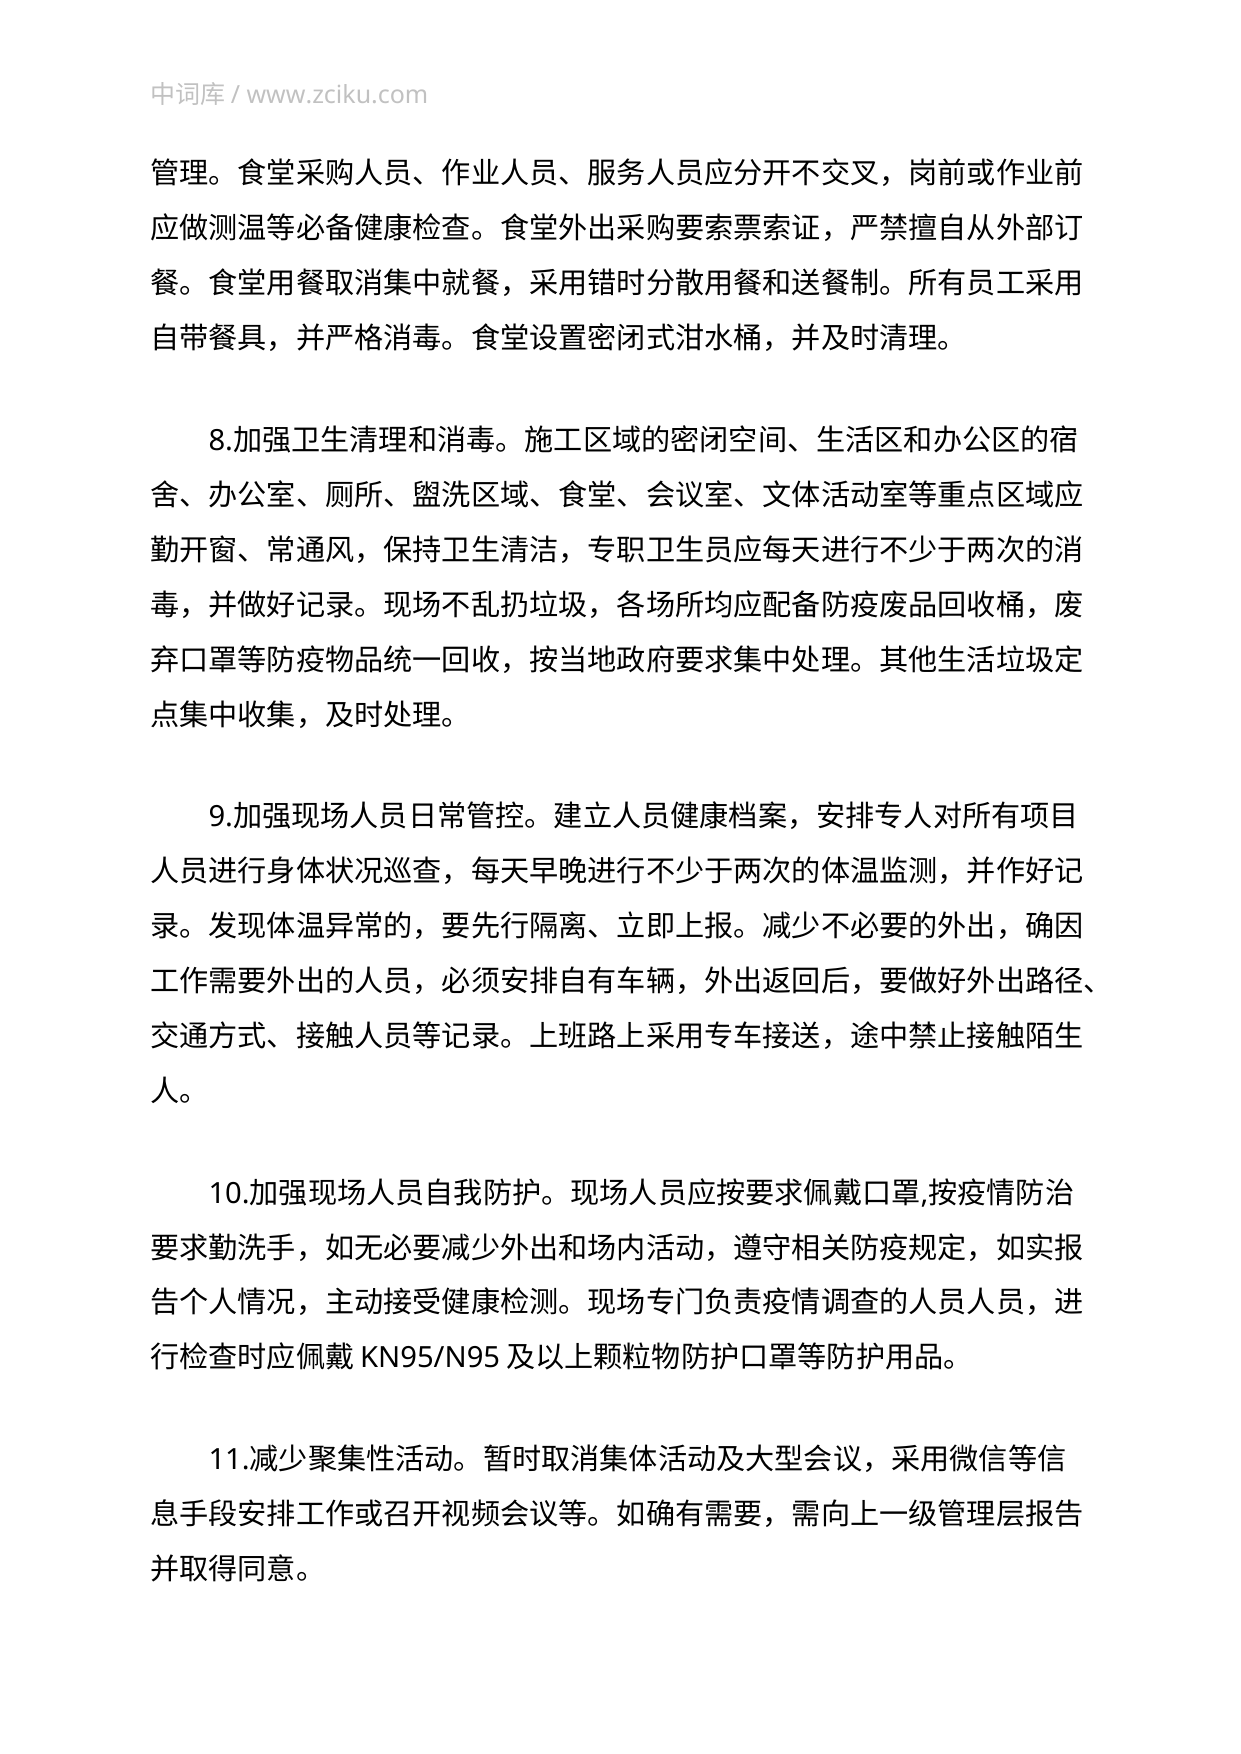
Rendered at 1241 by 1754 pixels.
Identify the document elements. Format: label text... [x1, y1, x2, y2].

text 8.加强卫生清理和消毒。施工区域的密闭空间、生活区和办公区的宿舍、办公室、厕所、盥洗区域、食堂、会议室、文体活动室等重点区域应勤开窗、常通风，保持卫生清洁，专职卫生员应每天进行不少于两次的消毒，并做好记录。现场不乱扔垃圾，各场所均应配备防疫废品回收桶，废弃口罩等防疫物品统一回收，按当地政府要求集中处理。其他生活垃圾定点集中收集，及时处理。 [150, 416, 1090, 733]
text 9.加强现场人员日常管控。建立人员健康档案，安排专人对所有项目人员进行身体状况巡查，每天早晚进行不少于两次的体温监测，并作好记录。发现体温异常的，要先行隔离、立即上报。减少不必要的外出，确因工作需要外出的人员，必须安排自有车辆，外出返回后，要做好外出路径、交通方式、接触人员等记录。上班路上采用专车接送，途中禁止接触陌生人。 [150, 793, 1090, 1110]
text 10.加强现场人员自我防护。现场人员应按要求佩戴口罩,按疫情防治要求勤洗手，如无必要减少外出和场内活动，遵守相关防疫规定，如实报告个人情况，主动接受健康检测。现场专门负责疫情调查的人员人员，进行检查时应佩戴KN95/N95及以上颗粒物防护口罩等防护用品。 [150, 1169, 1090, 1376]
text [150, 150, 1090, 357]
text 11.减少聚集性活动。暂时取消集体活动及大型会议，采用微信等信息手段安排工作或召开视频会议等。如确有需要，需向上一级管理层报告并取得同意。 [150, 1436, 1090, 1588]
